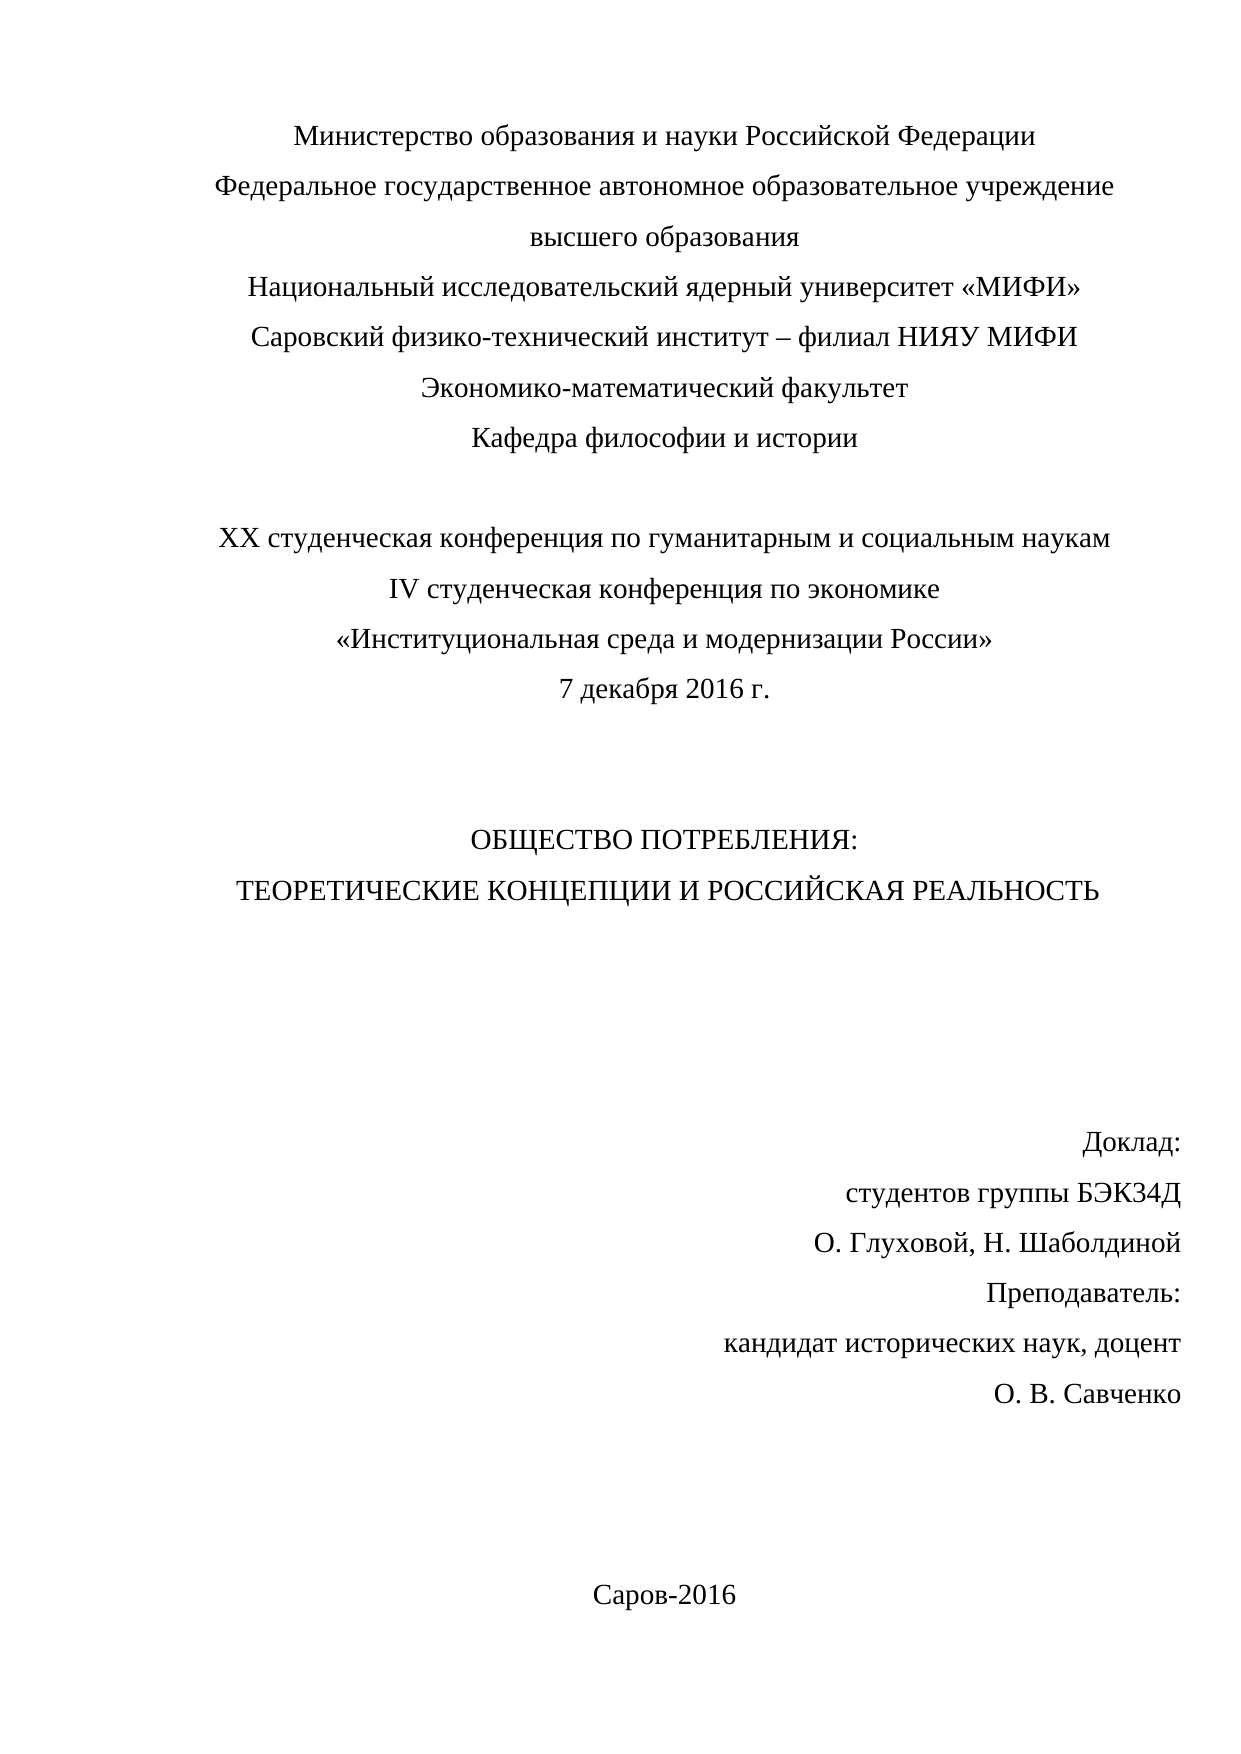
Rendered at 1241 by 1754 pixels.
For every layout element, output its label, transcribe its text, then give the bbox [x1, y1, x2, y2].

text ОБЩЕСТВО ПОТРЕБЛЕНИЯ: [148, 822, 1181, 856]
text высшего образования [148, 219, 1181, 252]
text Саров-2016 [148, 1577, 1181, 1611]
text О. В. Савченко [148, 1376, 1181, 1409]
text ТЕОРЕТИЧЕСКИЕ КОНЦЕПЦИИ И РОССИЙСКАЯ РЕАЛЬНОСТЬ [148, 873, 1181, 906]
text Министерство образования и науки Российской Федерации [148, 118, 1181, 152]
text IV студенческая конференция по экономике [148, 571, 1181, 604]
text Федеральное государственное автономное образовательное учреждение [148, 168, 1181, 202]
text студентов группы БЭК34Д [148, 1175, 1181, 1208]
text Национальный исследовательский ядерный университет «МИФИ» [148, 269, 1181, 303]
text О. Глуховой, Н. Шаболдиной [148, 1225, 1181, 1258]
text 7 декабря 2016 г. [148, 672, 1181, 705]
text «Институциональная среда и модернизации России» [148, 621, 1181, 655]
text Саровский физико-технический институт – филиал НИЯУ МИФИ [148, 319, 1181, 353]
text Преподаватель: [148, 1275, 1181, 1309]
text Экономико-математический факультет [148, 370, 1181, 403]
text кандидат исторических наук, доцент [148, 1326, 1181, 1359]
text Кафедра философии и истории [148, 420, 1181, 453]
text Доклад: [148, 1124, 1181, 1158]
text XX студенческая конференция по гуманитарным и социальным наукам [148, 521, 1181, 554]
